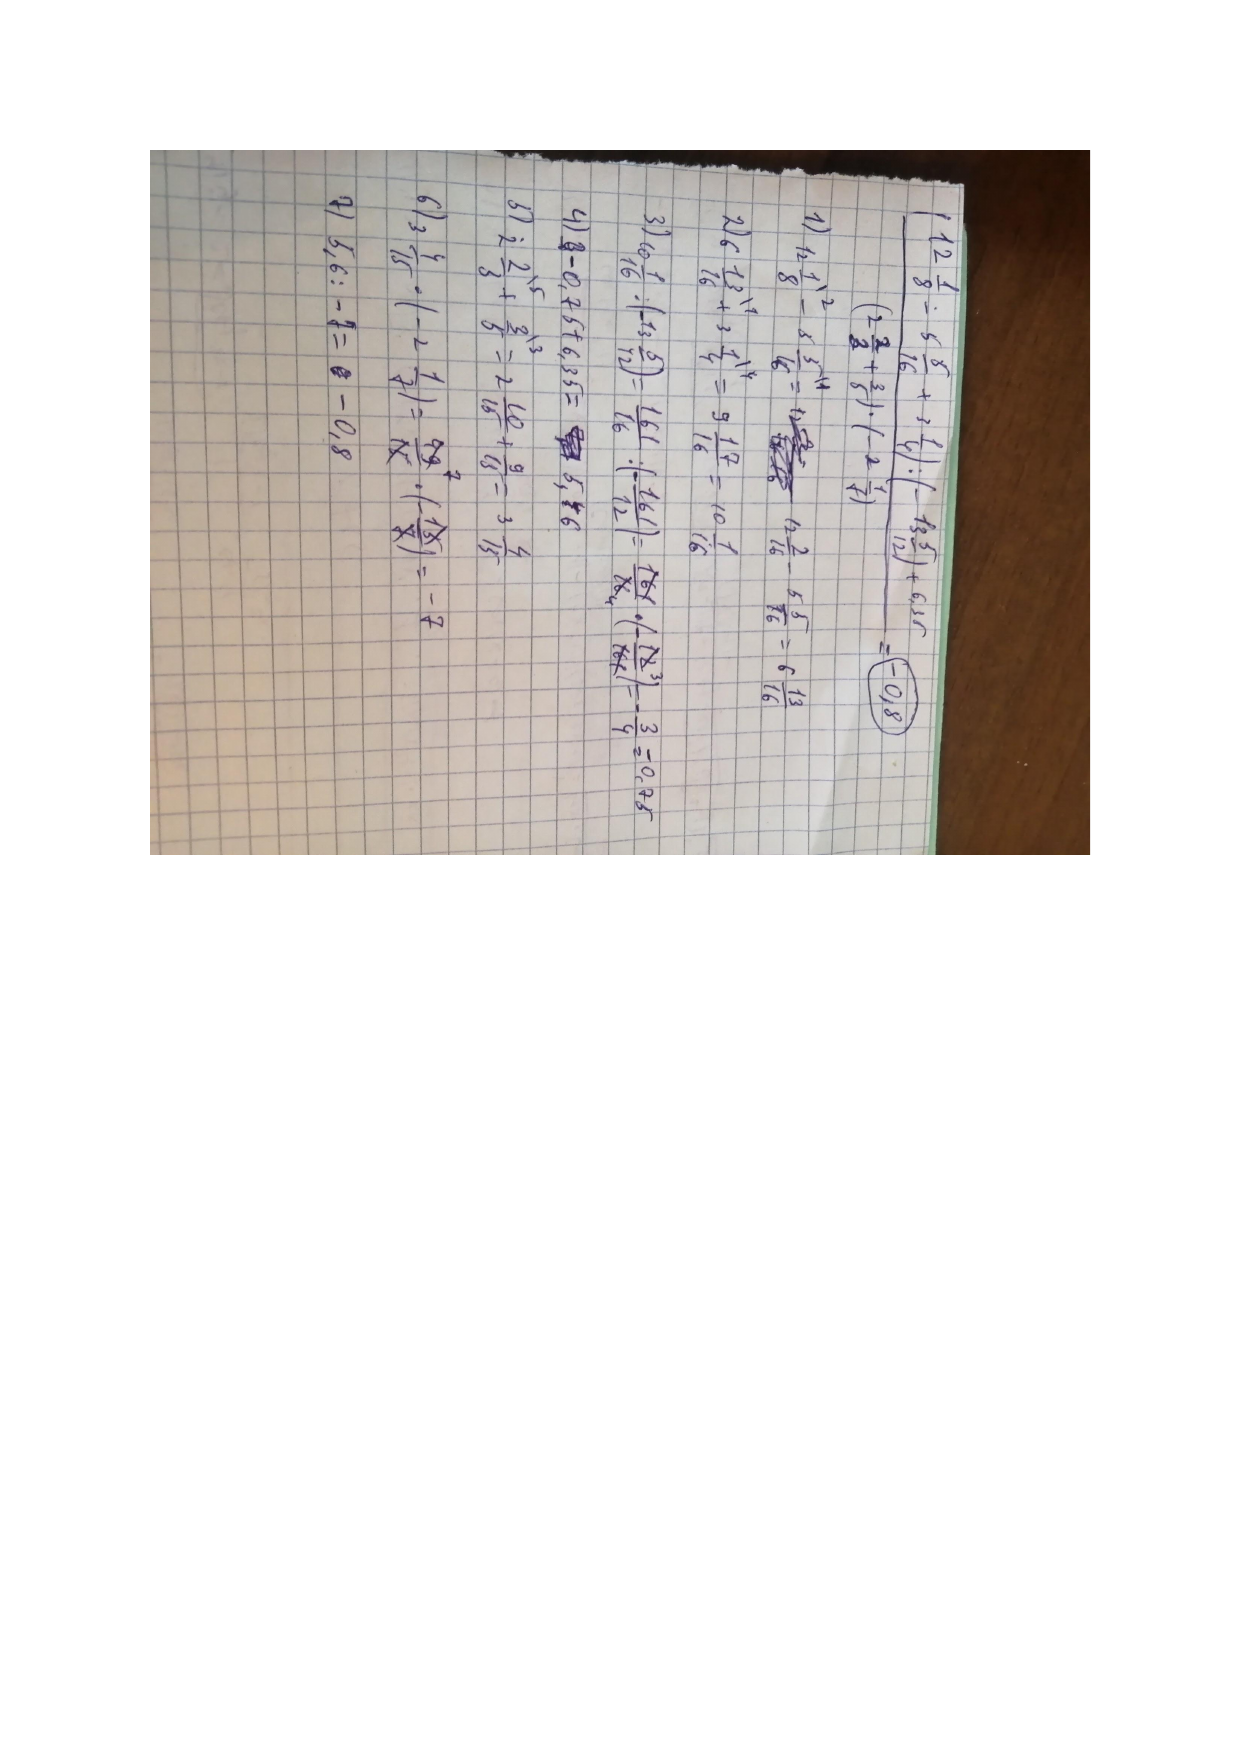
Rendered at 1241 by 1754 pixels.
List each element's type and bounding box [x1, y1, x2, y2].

picture [150, 150, 1091, 855]
